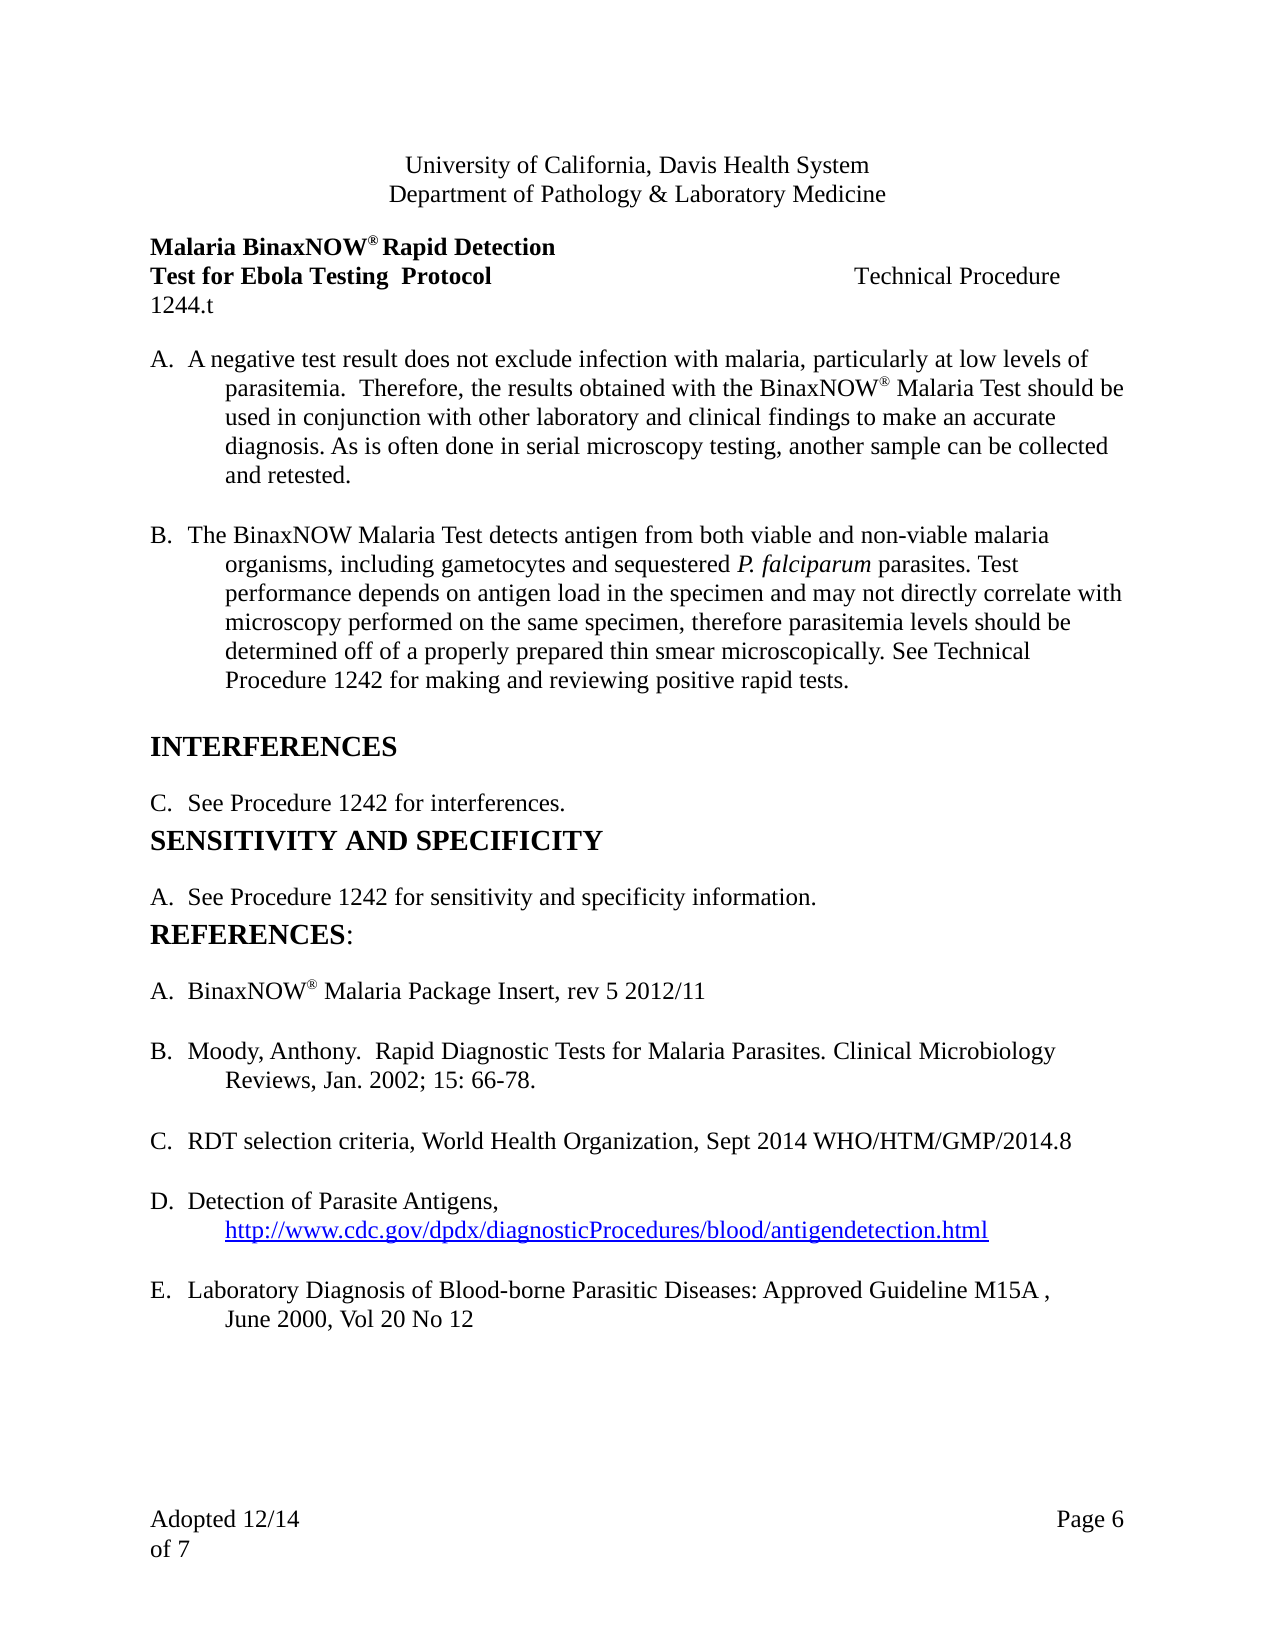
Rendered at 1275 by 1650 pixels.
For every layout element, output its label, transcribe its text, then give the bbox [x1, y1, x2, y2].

text REFERENCES: [150, 917, 1125, 951]
subtitle See Procedure 1242 for interferences. [150, 788, 1125, 817]
subtitle BinaxNOW® Malaria Package Insert, rev 5 2012/11 [150, 976, 1125, 1005]
subtitle See Procedure 1242 for sensitivity and specificity information. [150, 882, 1125, 911]
subtitle Laboratory Diagnosis of Blood-borne Parasitic Diseases: Approved Guideline M15A , June 2000, Vol 20 No 12 [150, 1275, 1125, 1333]
subtitle A negative test result does not exclude infection with malaria, particularly at low levels of parasitemia. Therefore, the results obtained with the BinaxNOW® Malaria Test should be used in conjunction with other laboratory and clinical findings to make an accurate diagnosis. As is often done in serial microscopy testing, another sample can be collected and retested. [150, 343, 1125, 489]
subtitle RDT selection criteria, World Health Organization, Sept 2014 WHO/HTM/GMP/2014.8 [150, 1126, 1125, 1155]
subtitle The BinaxNOW Malaria Test detects antigen from both viable and non-viable malaria organisms, including gametocytes and sequestered P. falciparum parasites. Test performance depends on antigen load in the specimen and may not directly correlate with microscopy performed on the same specimen, therefore parasitemia levels should be determined off of a properly prepared thin smear microscopically. See Technical Procedure 1242 for making and reviewing positive rapid tests. [150, 520, 1125, 694]
text INTERFERENCES [150, 730, 1125, 763]
subtitle Detection of Parasite Antigens, http://www.cdc.gov/dpdx/diagnosticProcedures/blood/antigendetection.html [150, 1186, 1125, 1244]
text SENSITIVITY AND SPECIFICITY [150, 823, 1125, 857]
subtitle Moody, Anthony. Rapid Diagnostic Tests for Malaria Parasites. Clinical Microbiology Reviews, Jan. 2002; 15: 66-78. [150, 1036, 1125, 1094]
